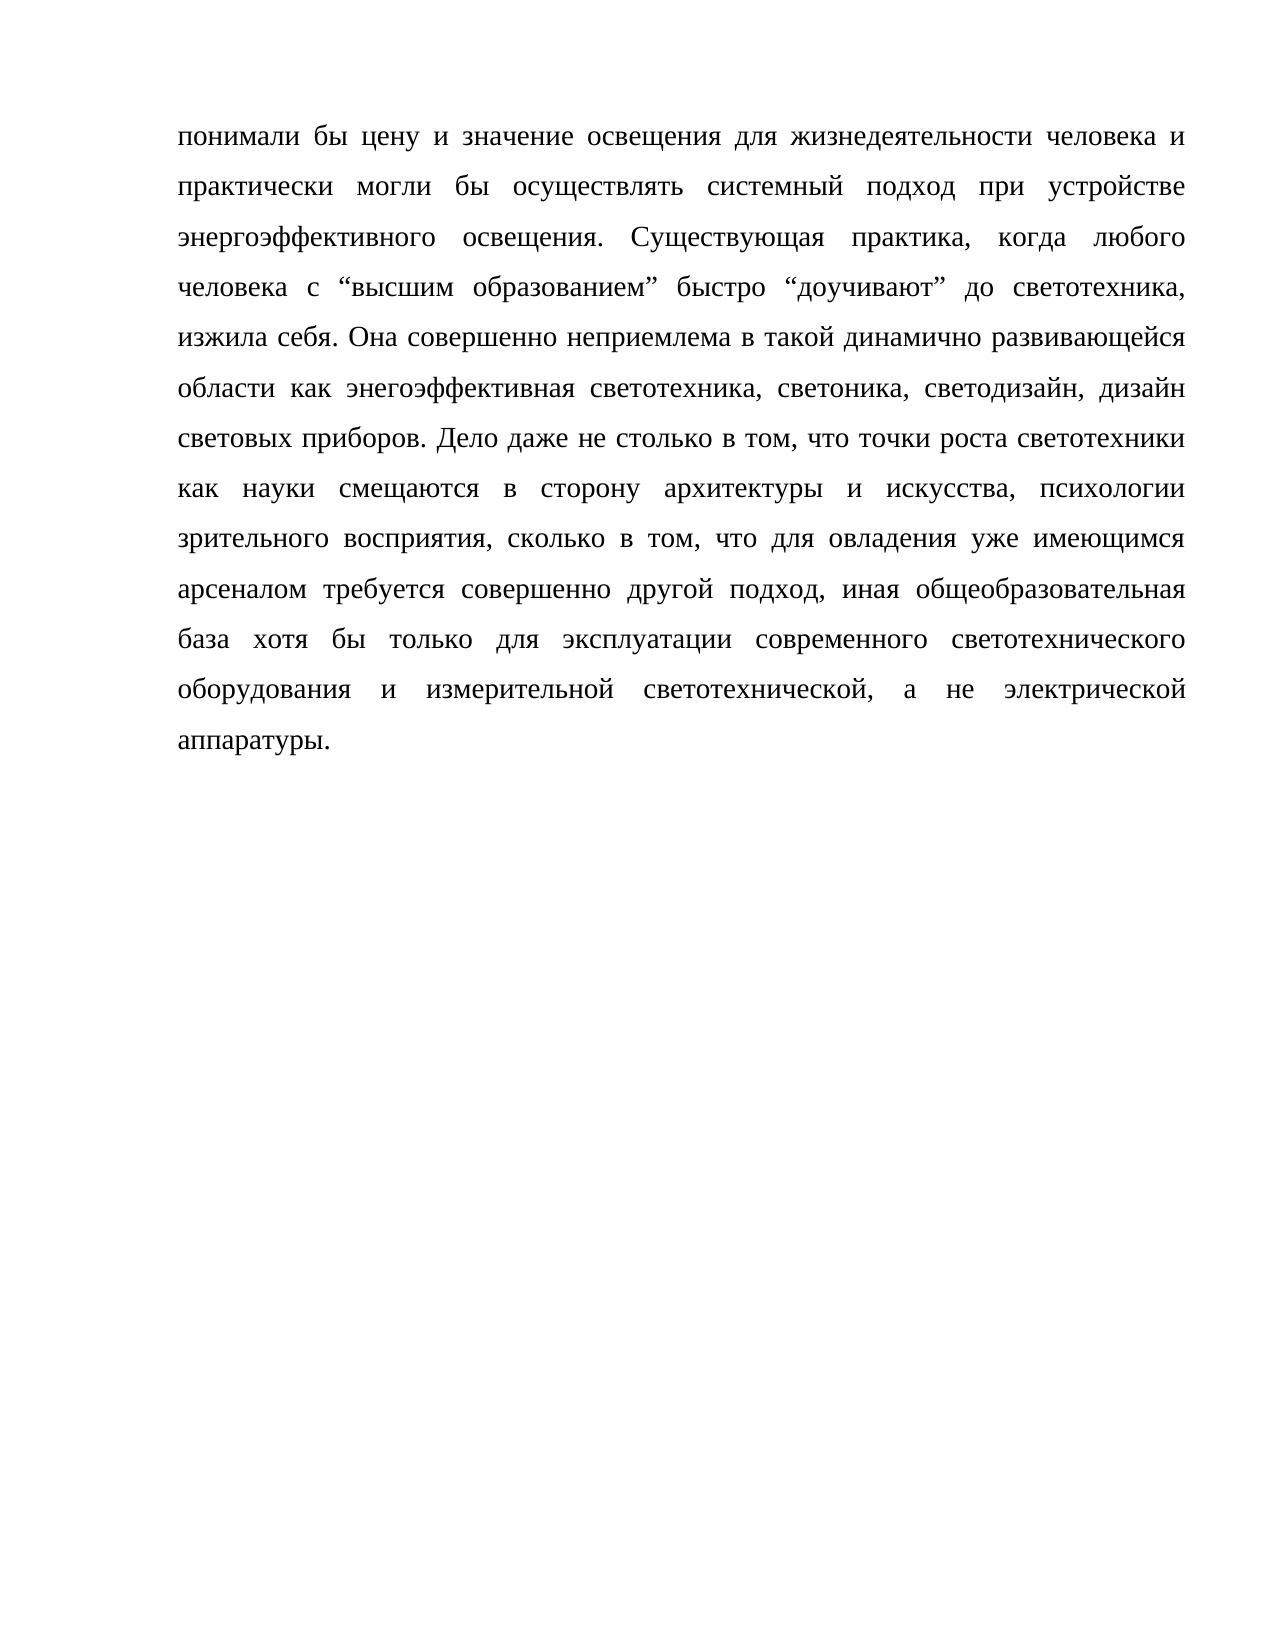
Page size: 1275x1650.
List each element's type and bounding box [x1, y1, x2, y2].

text [177, 118, 1186, 755]
